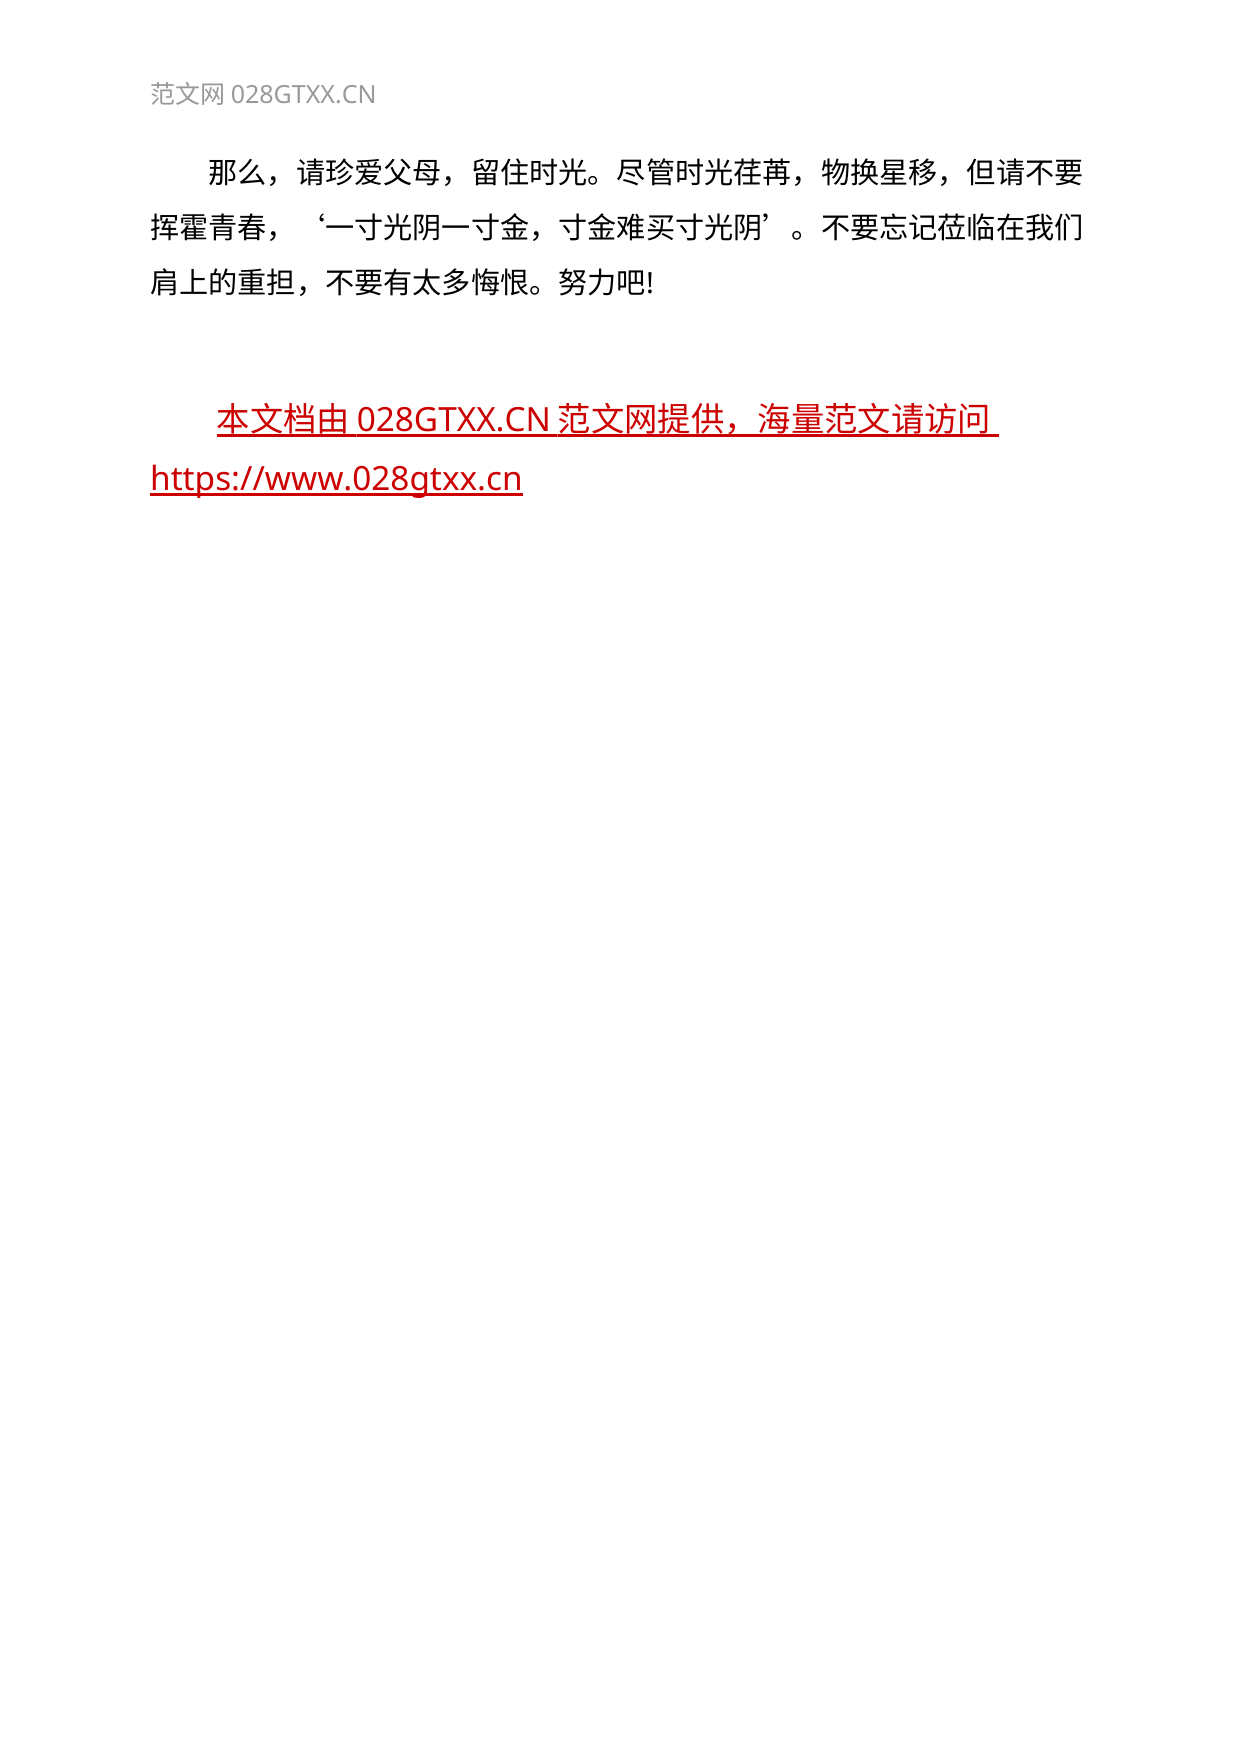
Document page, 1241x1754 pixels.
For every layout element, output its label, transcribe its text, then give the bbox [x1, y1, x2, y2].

text 本文档由028GTXX.CN范文网提供，海量范文请访问 https://www.028gtxx.cn [150, 393, 1090, 500]
text 那么，请珍爱父母，留住时光。尽管时光荏苒，物换星移，但请不要挥霍青春，‘一寸光阴一寸金，寸金难买寸光阴’。不要忘记莅临在我们肩上的重担，不要有太多悔恨。努力吧! [150, 150, 1090, 302]
